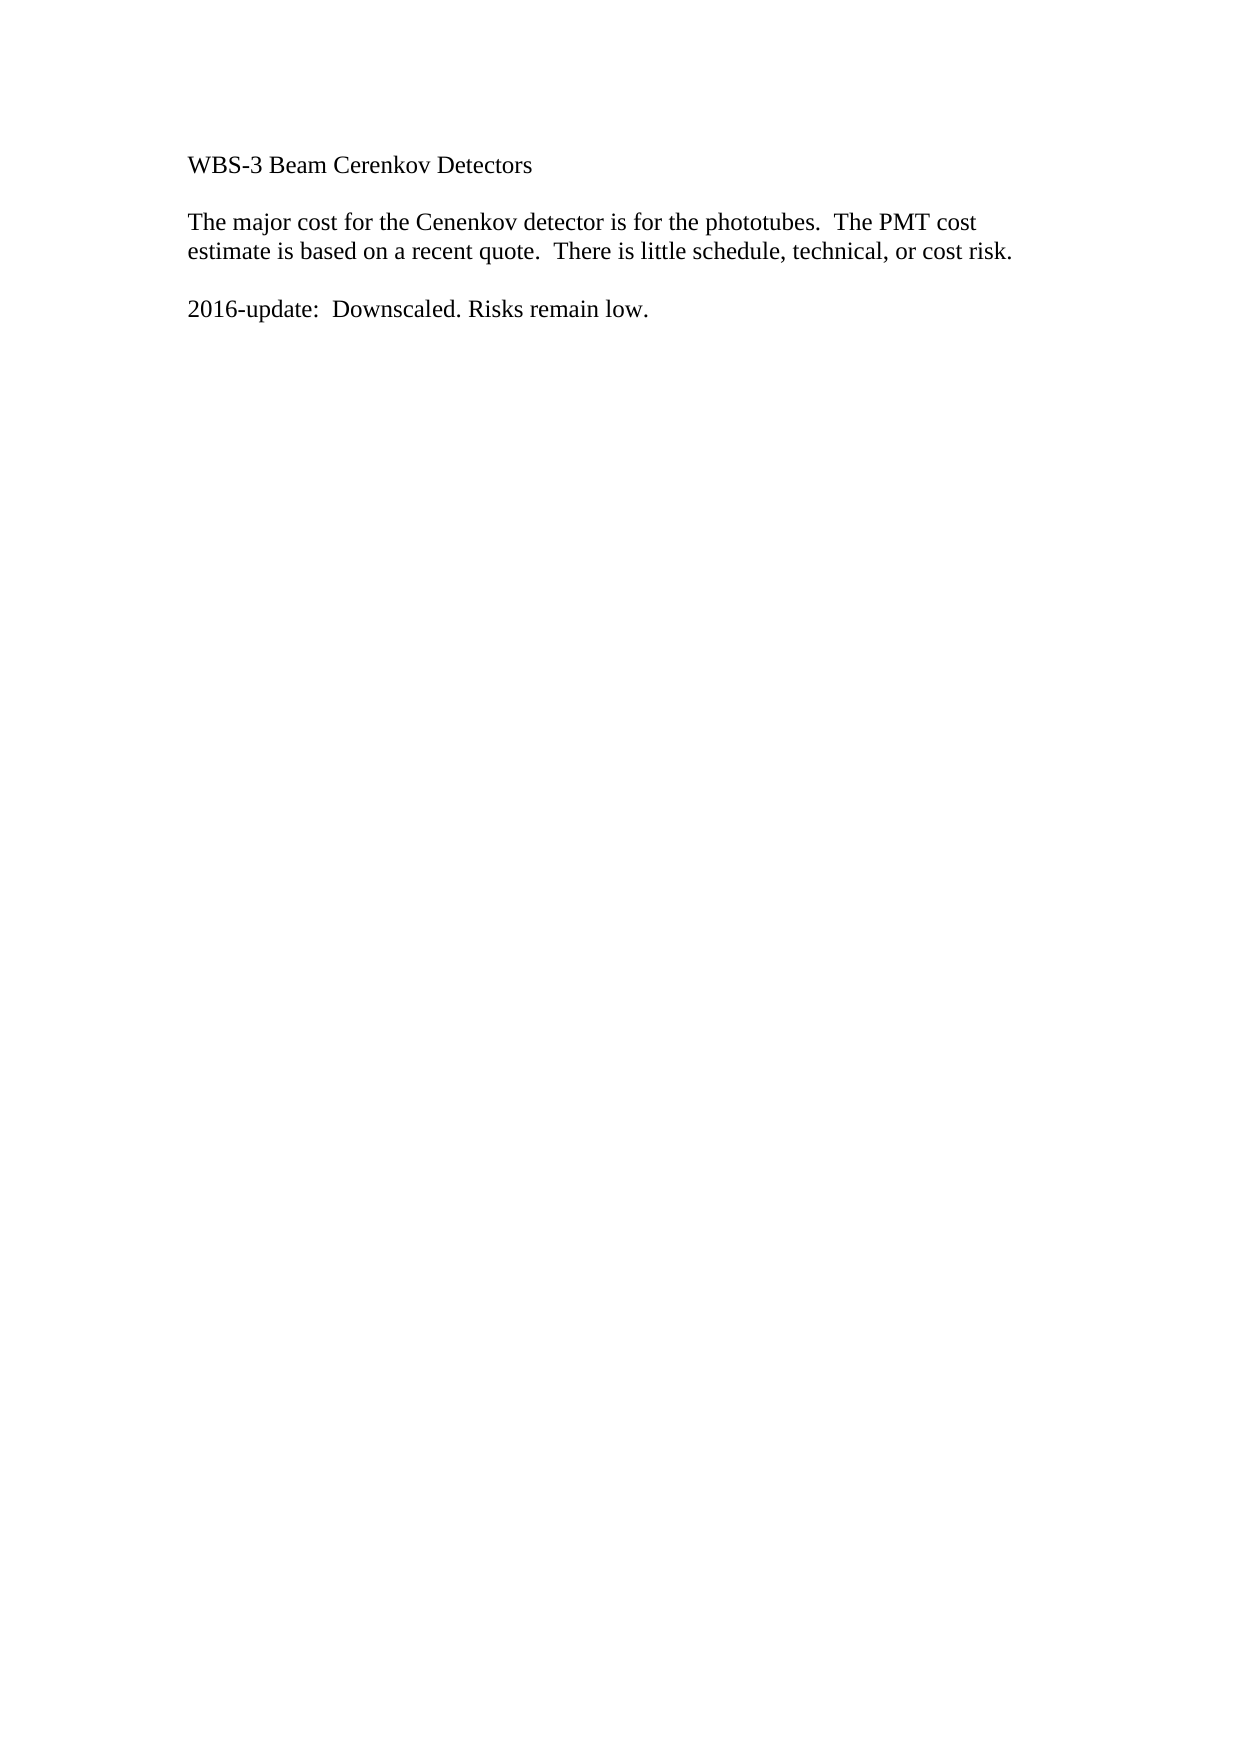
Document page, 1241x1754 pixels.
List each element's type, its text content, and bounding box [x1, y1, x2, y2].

text WBS-3 Beam Cerenkov Detectors [187, 150, 1053, 179]
text 2016-update: Downscaled. Risks remain low. [187, 294, 1053, 322]
text The major cost for the Cenenkov detector is for the phototubes. The PMT cost estimate is based on a recent quote. There is little schedule, technical, or cost risk. [187, 207, 1053, 265]
